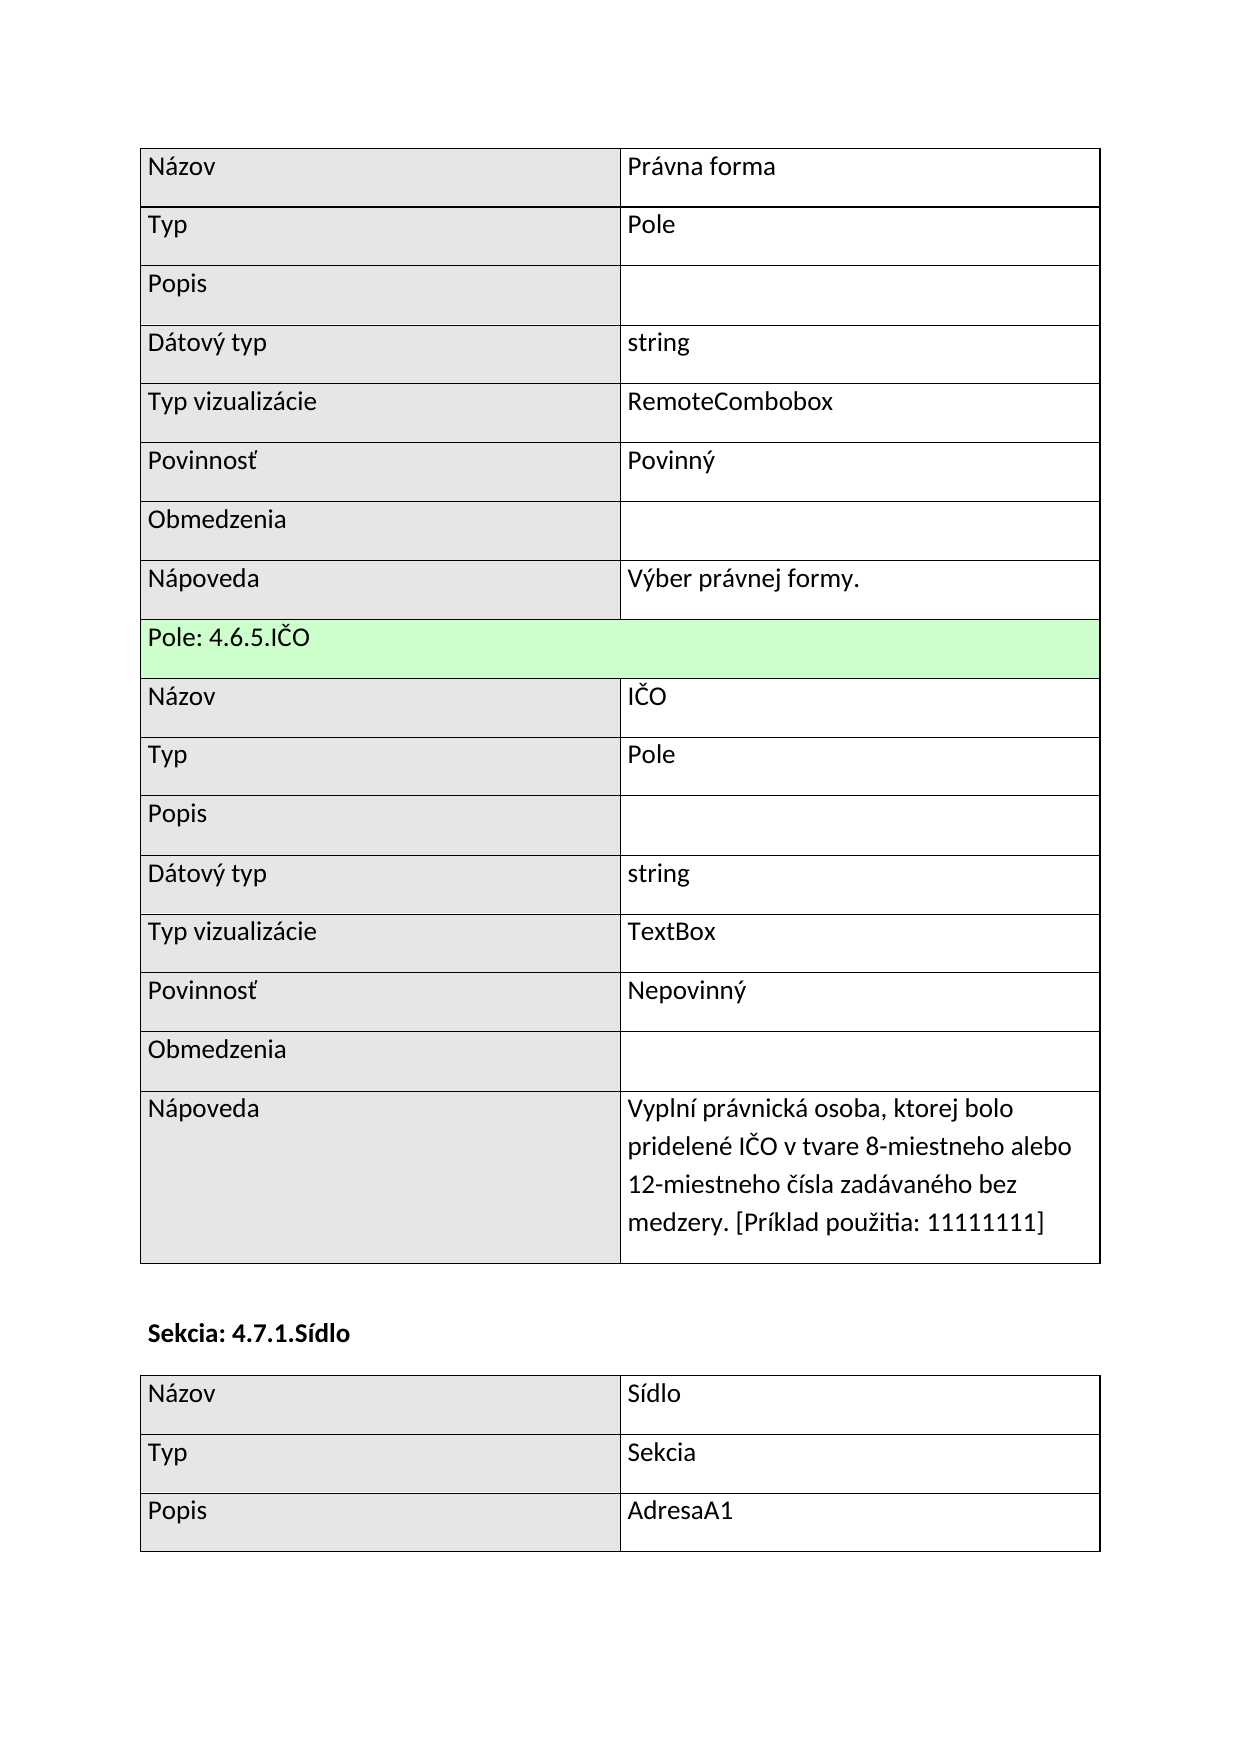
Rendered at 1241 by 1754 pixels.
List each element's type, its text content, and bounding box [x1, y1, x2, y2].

table_cell Obmedzenia [141, 1032, 620, 1091]
table_cell RemoteCombobox [621, 384, 1099, 442]
table_cell [621, 266, 1099, 324]
table_cell Nápoveda [141, 1092, 620, 1263]
table_cell Typ vizualizácie [141, 915, 620, 972]
table_cell [621, 796, 1099, 855]
table_cell Obmedzenia [141, 502, 620, 560]
table_cell string [621, 856, 1099, 913]
table_cell string [621, 326, 1099, 383]
table_cell Právna forma [621, 149, 1099, 206]
table_cell Pole: 4.6.5.IČO [141, 620, 1099, 678]
table_cell Popis [141, 266, 620, 324]
table_cell Výber právnej formy. [621, 561, 1099, 619]
table_cell TextBox [621, 915, 1099, 972]
table_cell Popis [141, 1494, 620, 1551]
table_cell Pole [621, 738, 1099, 795]
table_header Názov [141, 1376, 620, 1434]
table_cell Popis [141, 796, 620, 855]
table_cell Dátový typ [141, 856, 620, 913]
table_cell Typ [141, 738, 620, 795]
table_cell Pole [621, 208, 1099, 265]
text Sekcia: 4.7.1.Sídlo [148, 1316, 1093, 1349]
table_cell Nápoveda [141, 561, 620, 619]
table_cell Typ [141, 1435, 620, 1492]
table_cell Povinný [621, 443, 1099, 501]
table_cell AdresaA1 [621, 1494, 1099, 1551]
table_cell Povinnosť [141, 443, 620, 501]
table_cell Nepovinný [621, 973, 1099, 1031]
table_header Sídlo [621, 1376, 1099, 1434]
table_cell Povinnosť [141, 973, 620, 1031]
table_cell Typ [141, 208, 620, 265]
table_cell Názov [141, 149, 620, 206]
table_cell IČO [621, 679, 1099, 737]
table_cell Sekcia [621, 1435, 1099, 1492]
table_cell Typ vizualizácie [141, 384, 620, 442]
table_cell [621, 502, 1099, 560]
table_cell Dátový typ [141, 326, 620, 383]
table_cell Vyplní právnická osoba, ktorej bolo pridelené IČO v tvare 8-miestneho alebo 12-miestneho čísla zadávaného bez medzery. [Príklad použitia: 11111111] [621, 1092, 1099, 1263]
table_cell Názov [141, 679, 620, 737]
table_cell [621, 1032, 1099, 1091]
